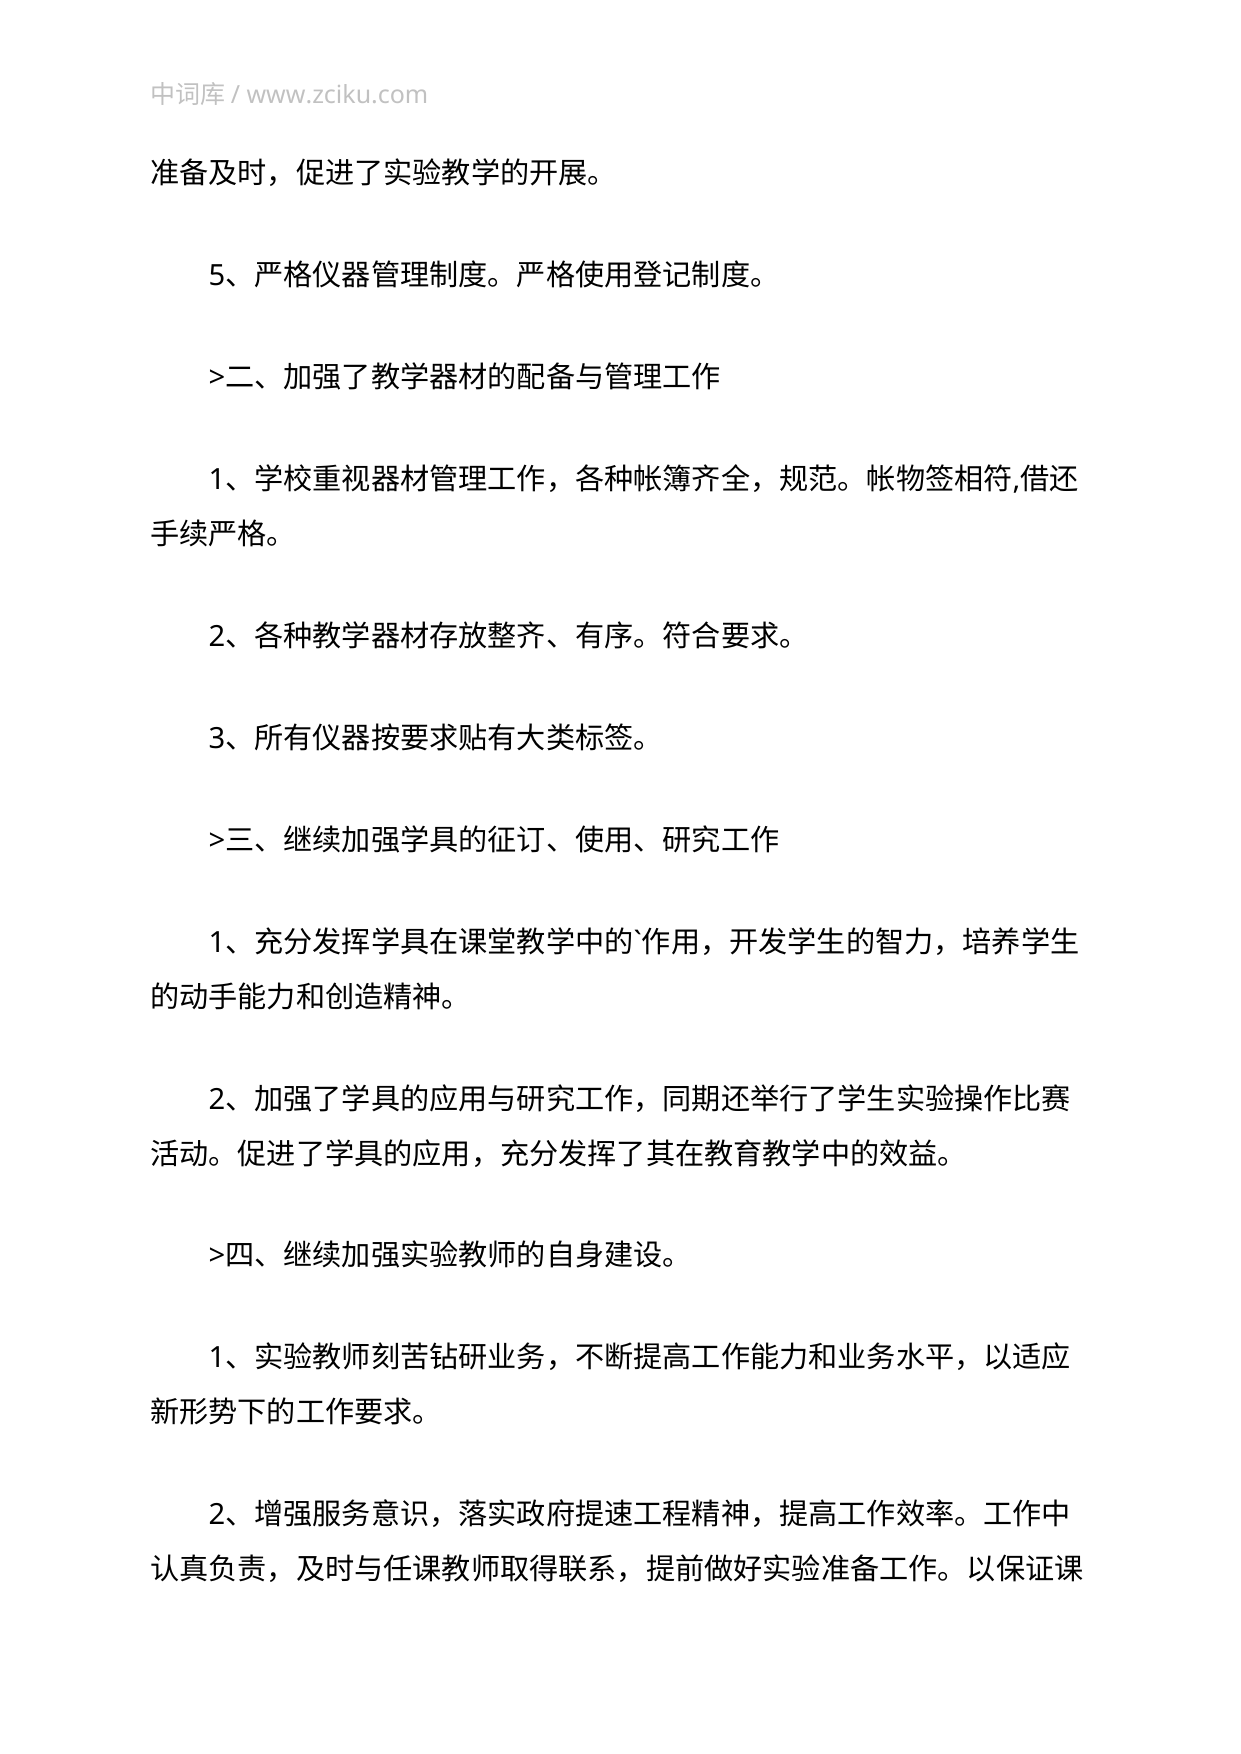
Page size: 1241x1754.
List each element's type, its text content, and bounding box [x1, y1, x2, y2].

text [150, 1491, 1090, 1588]
text 2、各种教学器材存放整齐、有序。符合要求。 [150, 612, 1090, 655]
text >四、继续加强实验教师的自身建设。 [150, 1232, 1090, 1274]
text 5、严格仪器管理制度。严格使用登记制度。 [150, 252, 1090, 294]
text >二、加强了教学器材的配备与管理工作 [150, 354, 1090, 396]
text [150, 150, 1090, 192]
text 1、充分发挥学具在课堂教学中的`作用，开发学生的智力，培养学生的动手能力和创造精神。 [150, 918, 1090, 1016]
text 3、所有仪器按要求贴有大类标签。 [150, 714, 1090, 757]
text 2、加强了学具的应用与研究工作，同期还举行了学生实验操作比赛活动。促进了学具的应用，充分发挥了其在教育教学中的效益。 [150, 1075, 1090, 1172]
text 1、学校重视器材管理工作，各种帐簿齐全，规范。帐物签相符,借还手续严格。 [150, 456, 1090, 553]
text 1、实验教师刻苦钻研业务，不断提高工作能力和业务水平，以适应新形势下的工作要求。 [150, 1334, 1090, 1431]
text >三、继续加强学具的征订、使用、研究工作 [150, 816, 1090, 859]
